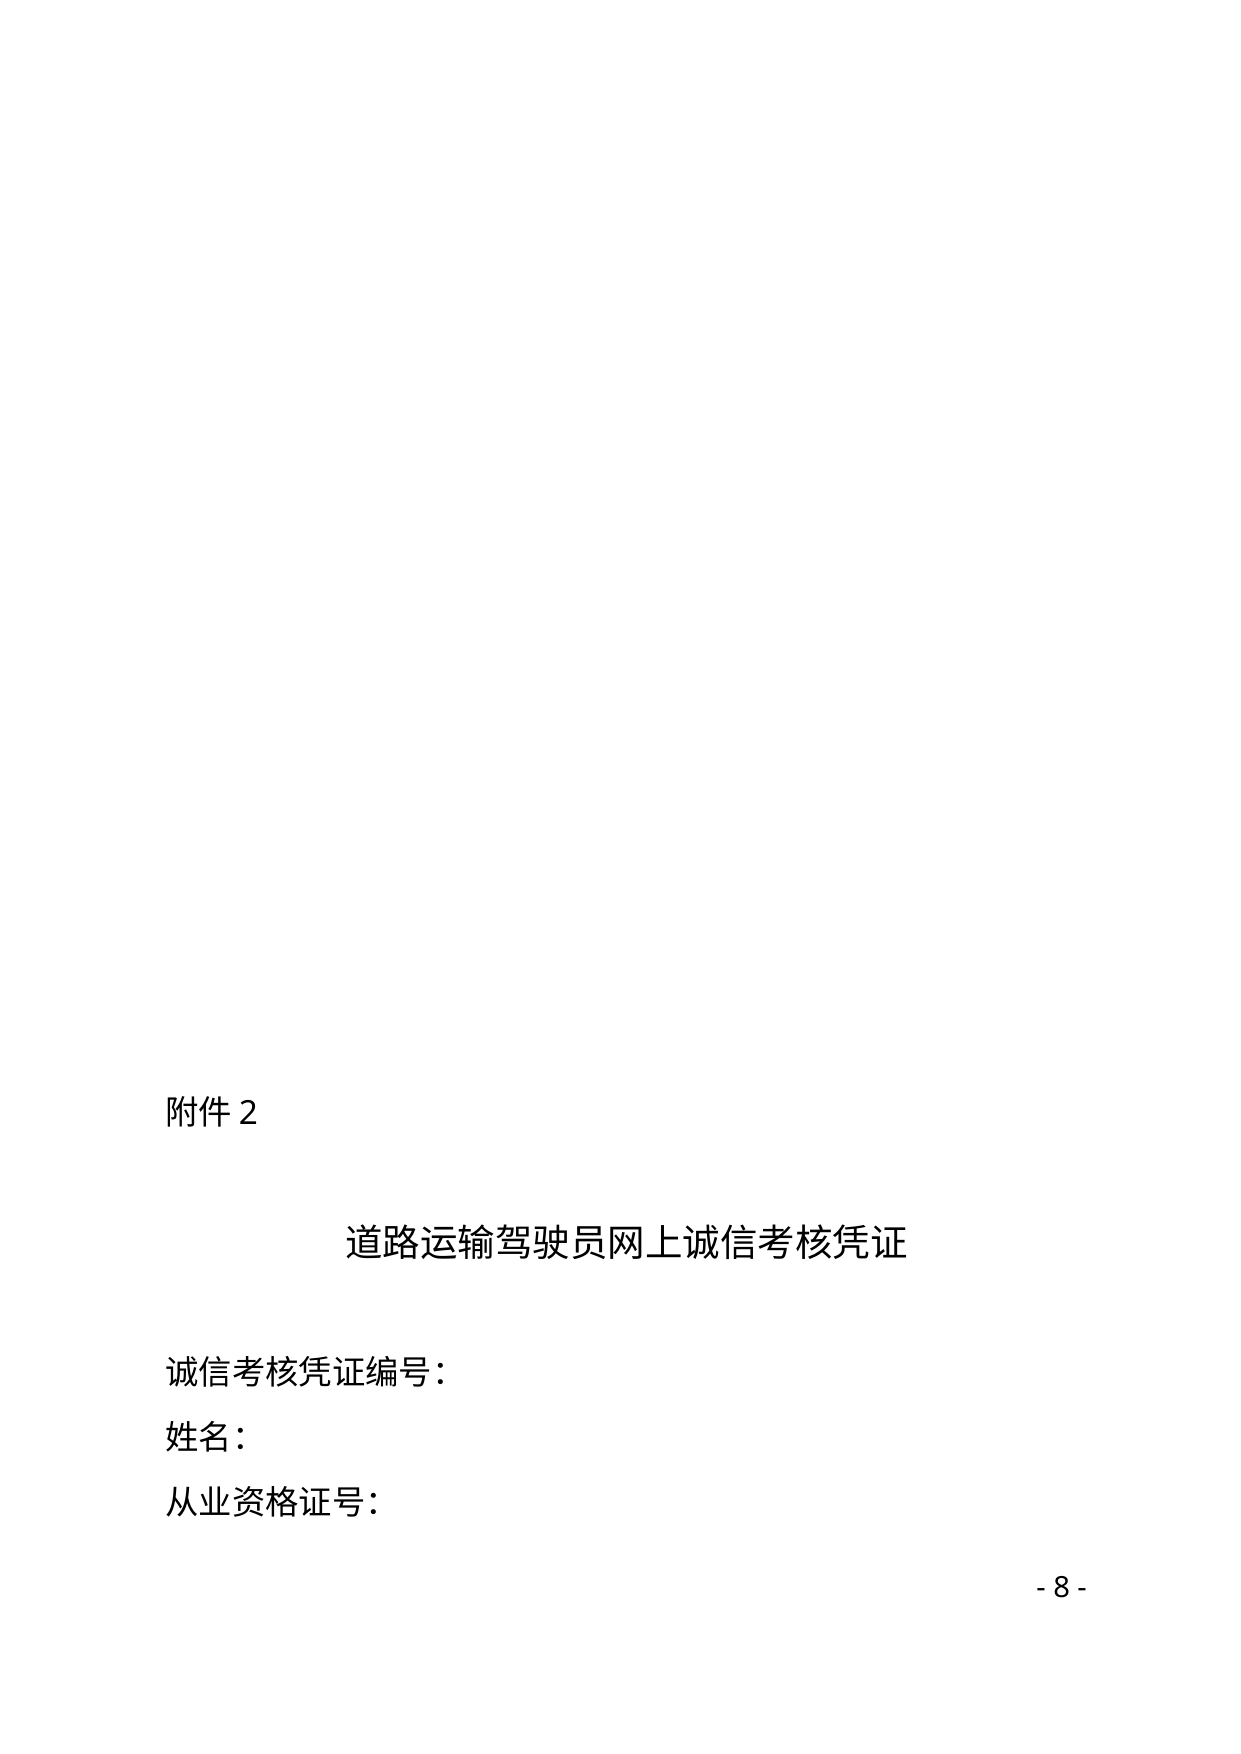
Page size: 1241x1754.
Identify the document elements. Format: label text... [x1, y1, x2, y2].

text 姓名： [165, 1403, 1087, 1468]
text 诚信考核凭证编号： [165, 1338, 1087, 1403]
text 附件2 [165, 1078, 1087, 1143]
text 道路运输驾驶员网上诚信考核凭证 [165, 1208, 1087, 1273]
text 从业资格证号： [165, 1468, 1087, 1533]
